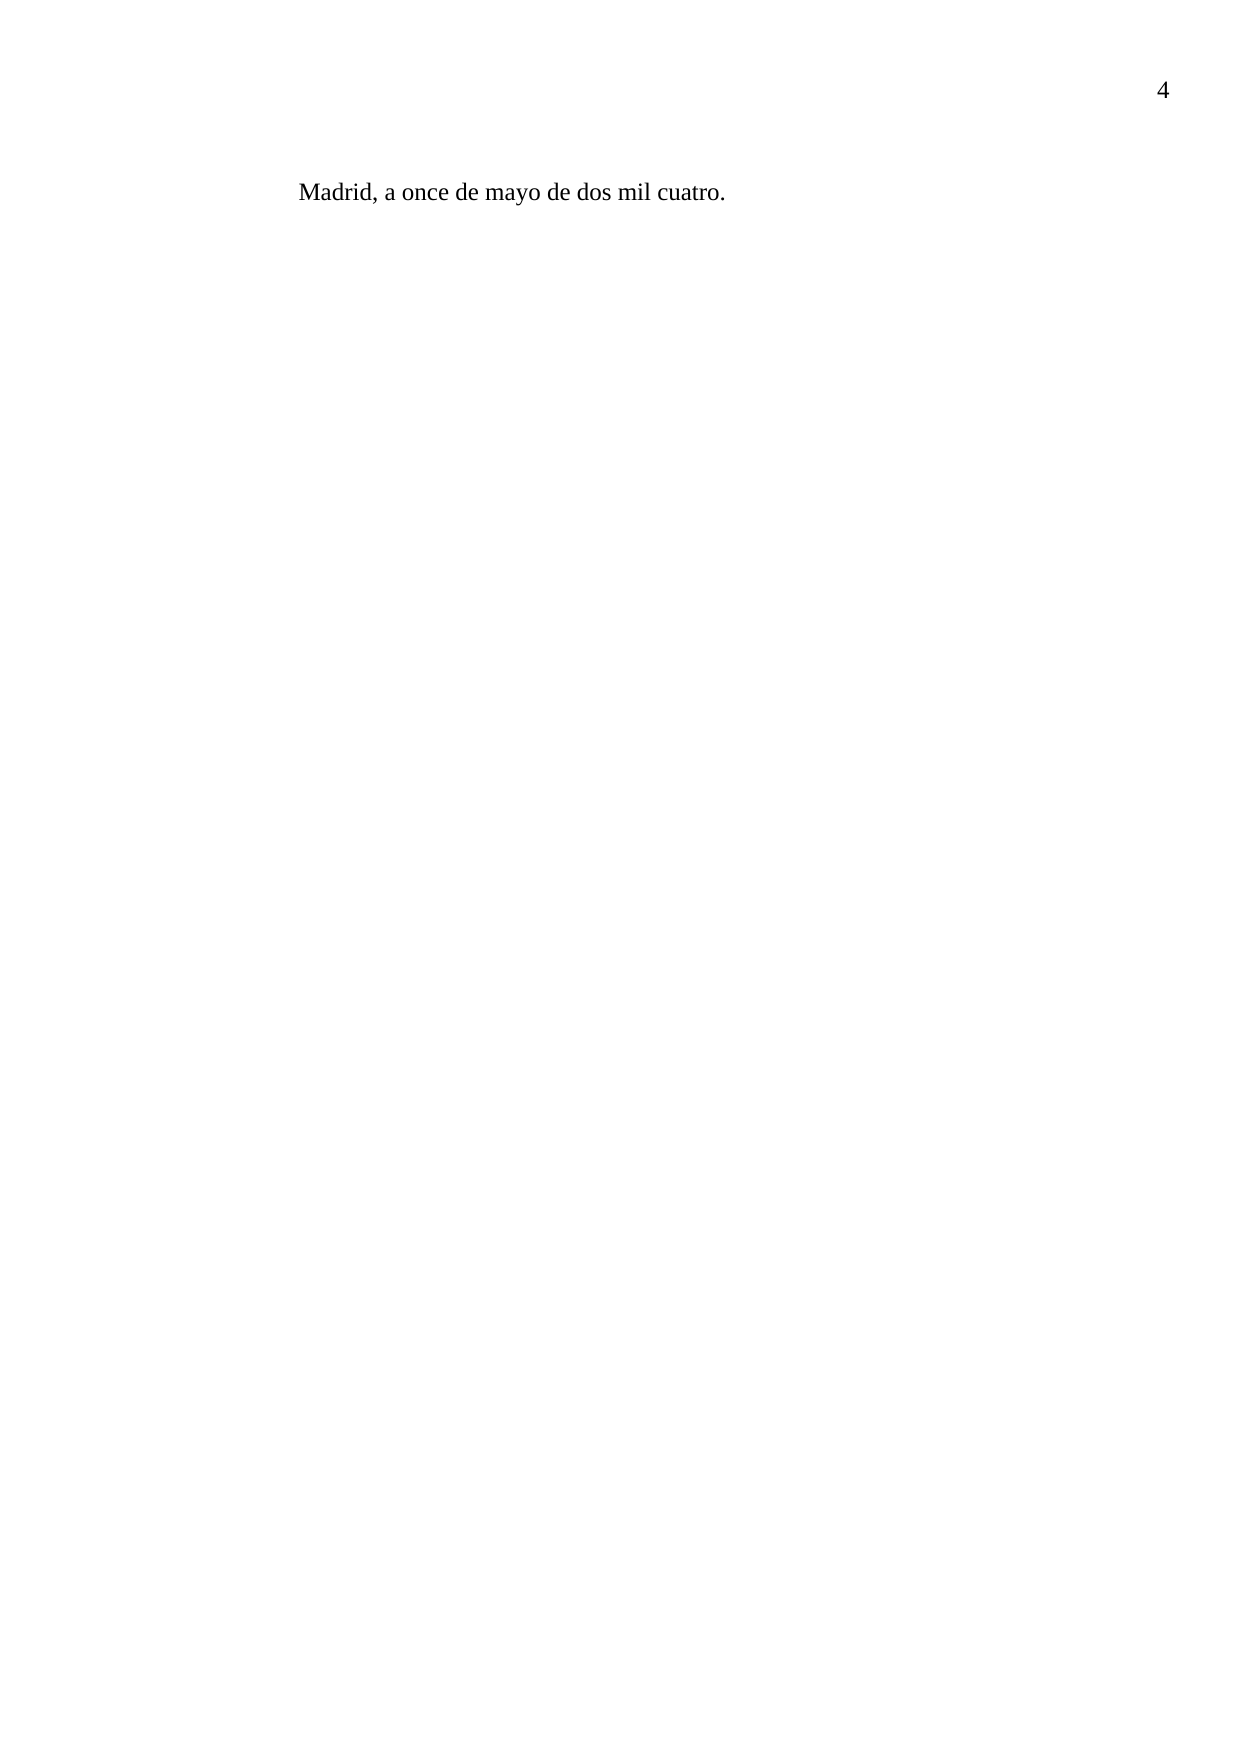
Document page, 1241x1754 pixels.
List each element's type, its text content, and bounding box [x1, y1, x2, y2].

text Madrid, a once de mayo de dos mil cuatro. [224, 177, 1169, 206]
